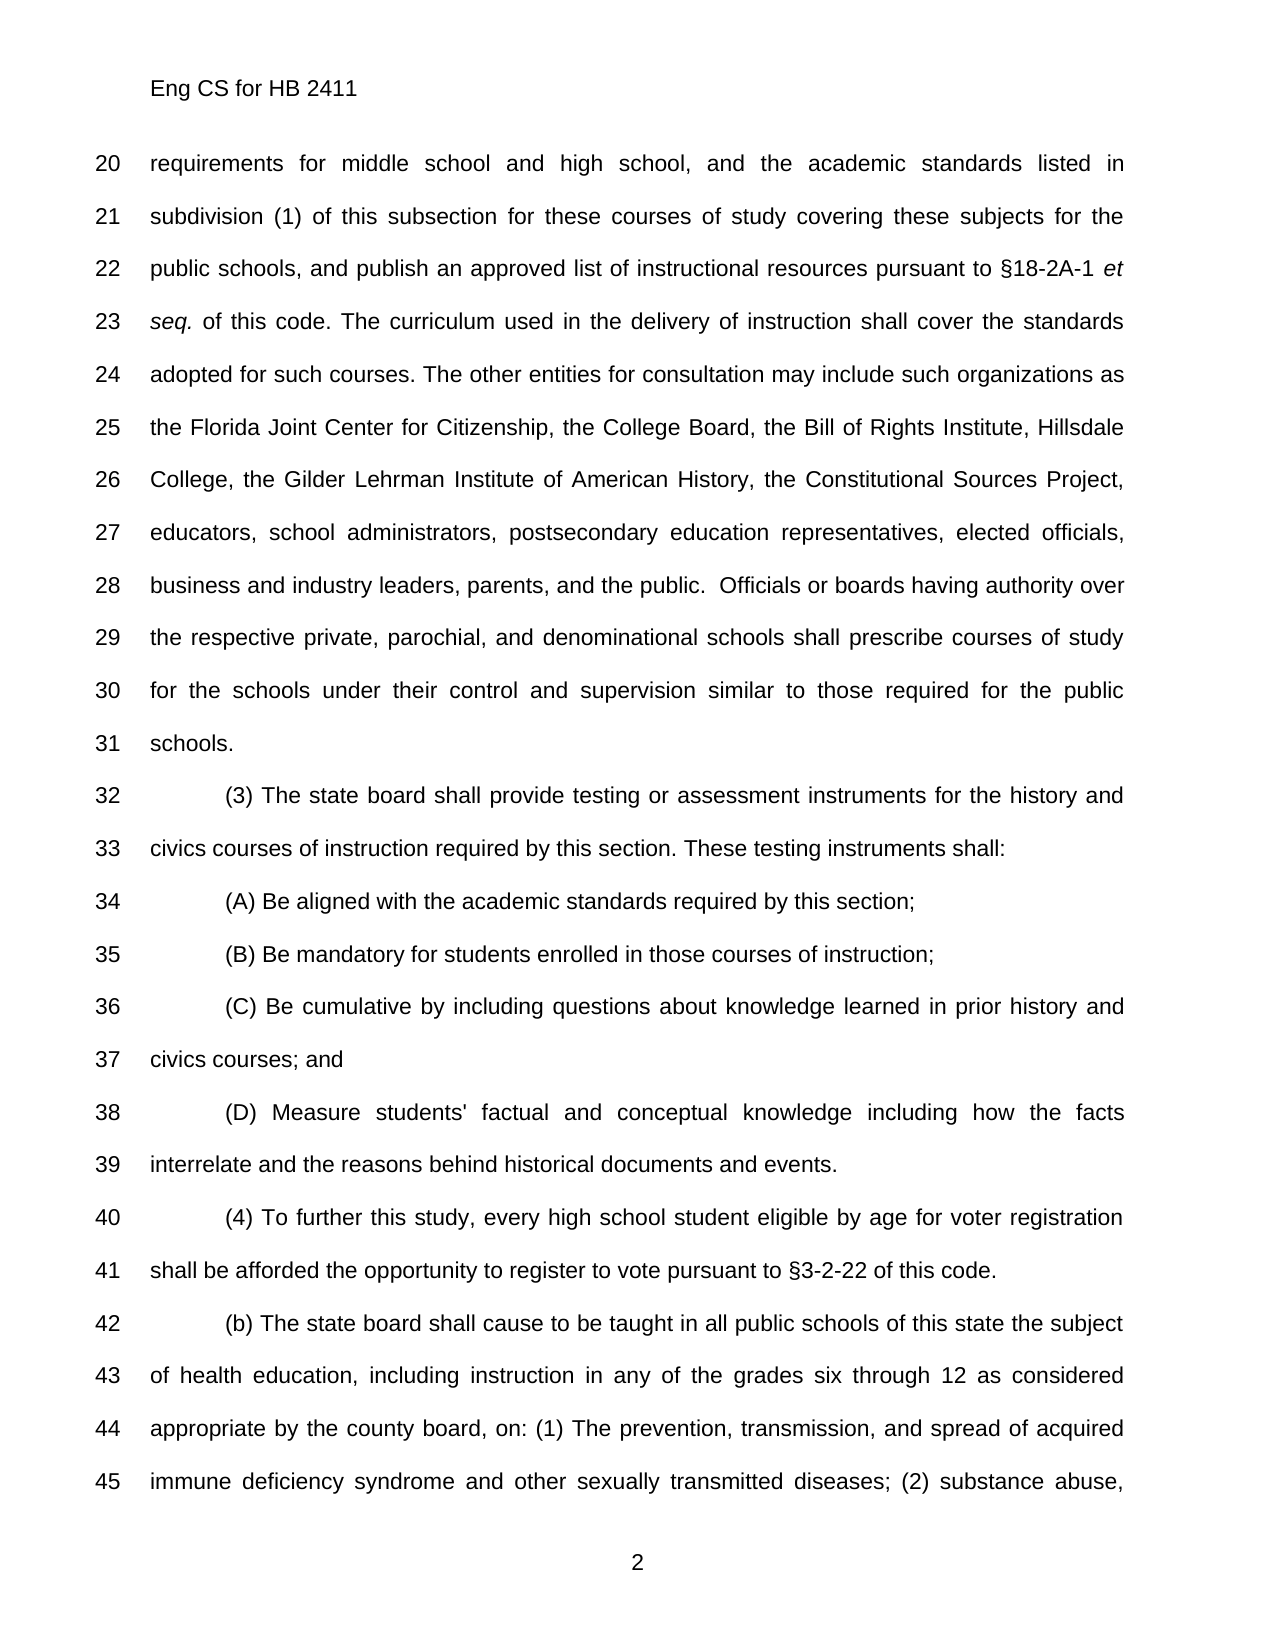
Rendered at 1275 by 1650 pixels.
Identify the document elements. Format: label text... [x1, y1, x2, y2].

text (3) The state board shall provide testing or assessment instruments for the history and civics courses of instruction required by this section. These testing instruments shall: [150, 782, 1125, 862]
text (B) Be mandatory for students enrolled in those courses of instruction; [150, 941, 1125, 967]
text (C) Be cumulative by including questions about knowledge learned in prior history and civics courses; and [150, 993, 1125, 1072]
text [150, 150, 1125, 756]
text (4) To further this study, every high school student eligible by age for voter registration shall be afforded the opportunity to register to vote pursuant to §3-2-22 of this code. [150, 1204, 1125, 1283]
text (A) Be aligned with the academic standards required by this section; [150, 888, 1125, 914]
text (D) Measure students' factual and conceptual knowledge including how the facts interrelate and the reasons behind historical documents and events. [150, 1099, 1125, 1178]
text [150, 1309, 1125, 1494]
